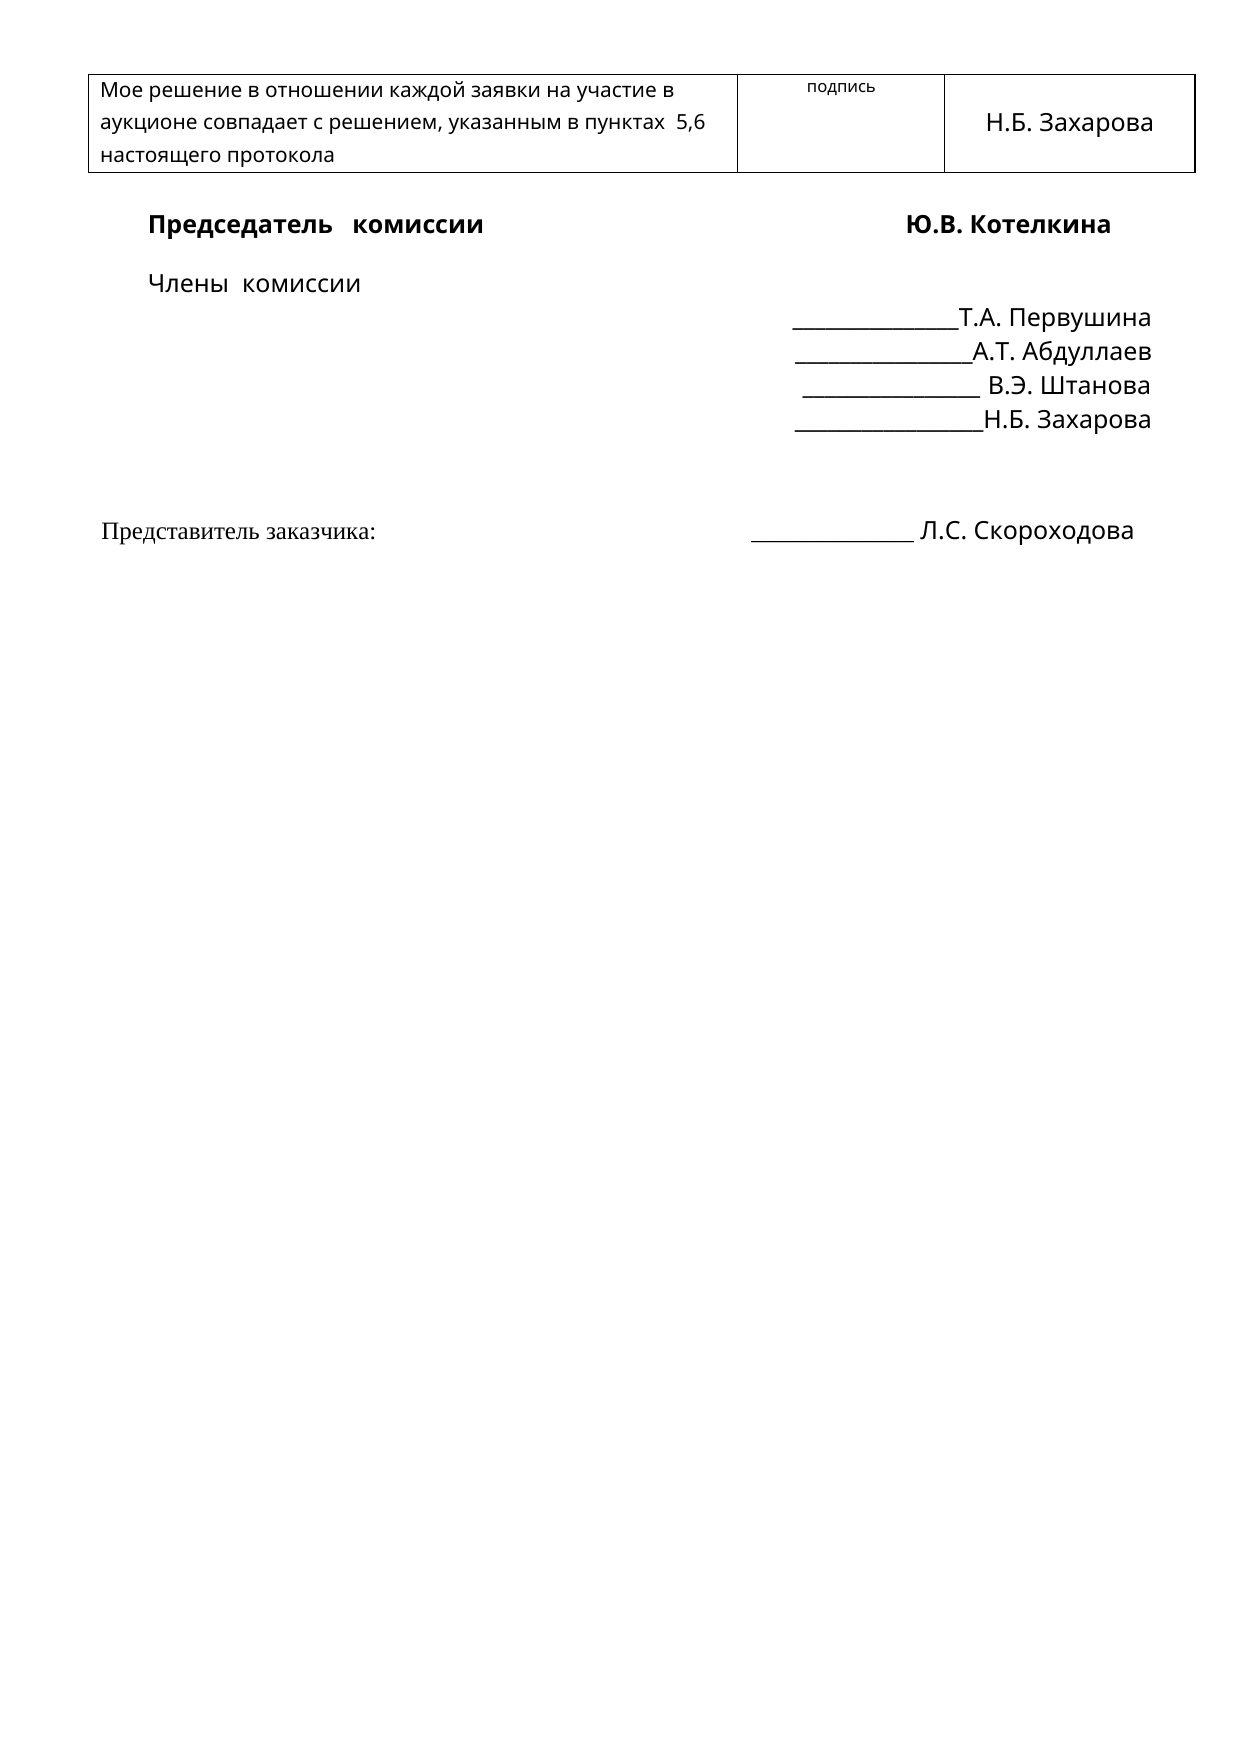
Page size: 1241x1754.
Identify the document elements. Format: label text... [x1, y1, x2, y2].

table_cell Н.Б. Захарова [945, 75, 1194, 172]
text _______________Т.А. Первушина [148, 299, 1152, 333]
table_cell подпись [738, 75, 944, 172]
text Председатель комиссии Ю.В. Котелкина [148, 207, 1152, 241]
text Представитель заказчика: _____________ Л.С. Скороходова [89, 512, 1152, 547]
text ________________А.Т. Абдуллаев [89, 333, 1152, 367]
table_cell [89, 75, 737, 172]
text _________________Н.Б. Захарова [89, 402, 1152, 436]
text ________________ В.Э. Штанова [89, 367, 1152, 402]
text Члены комиссии [148, 265, 1152, 299]
